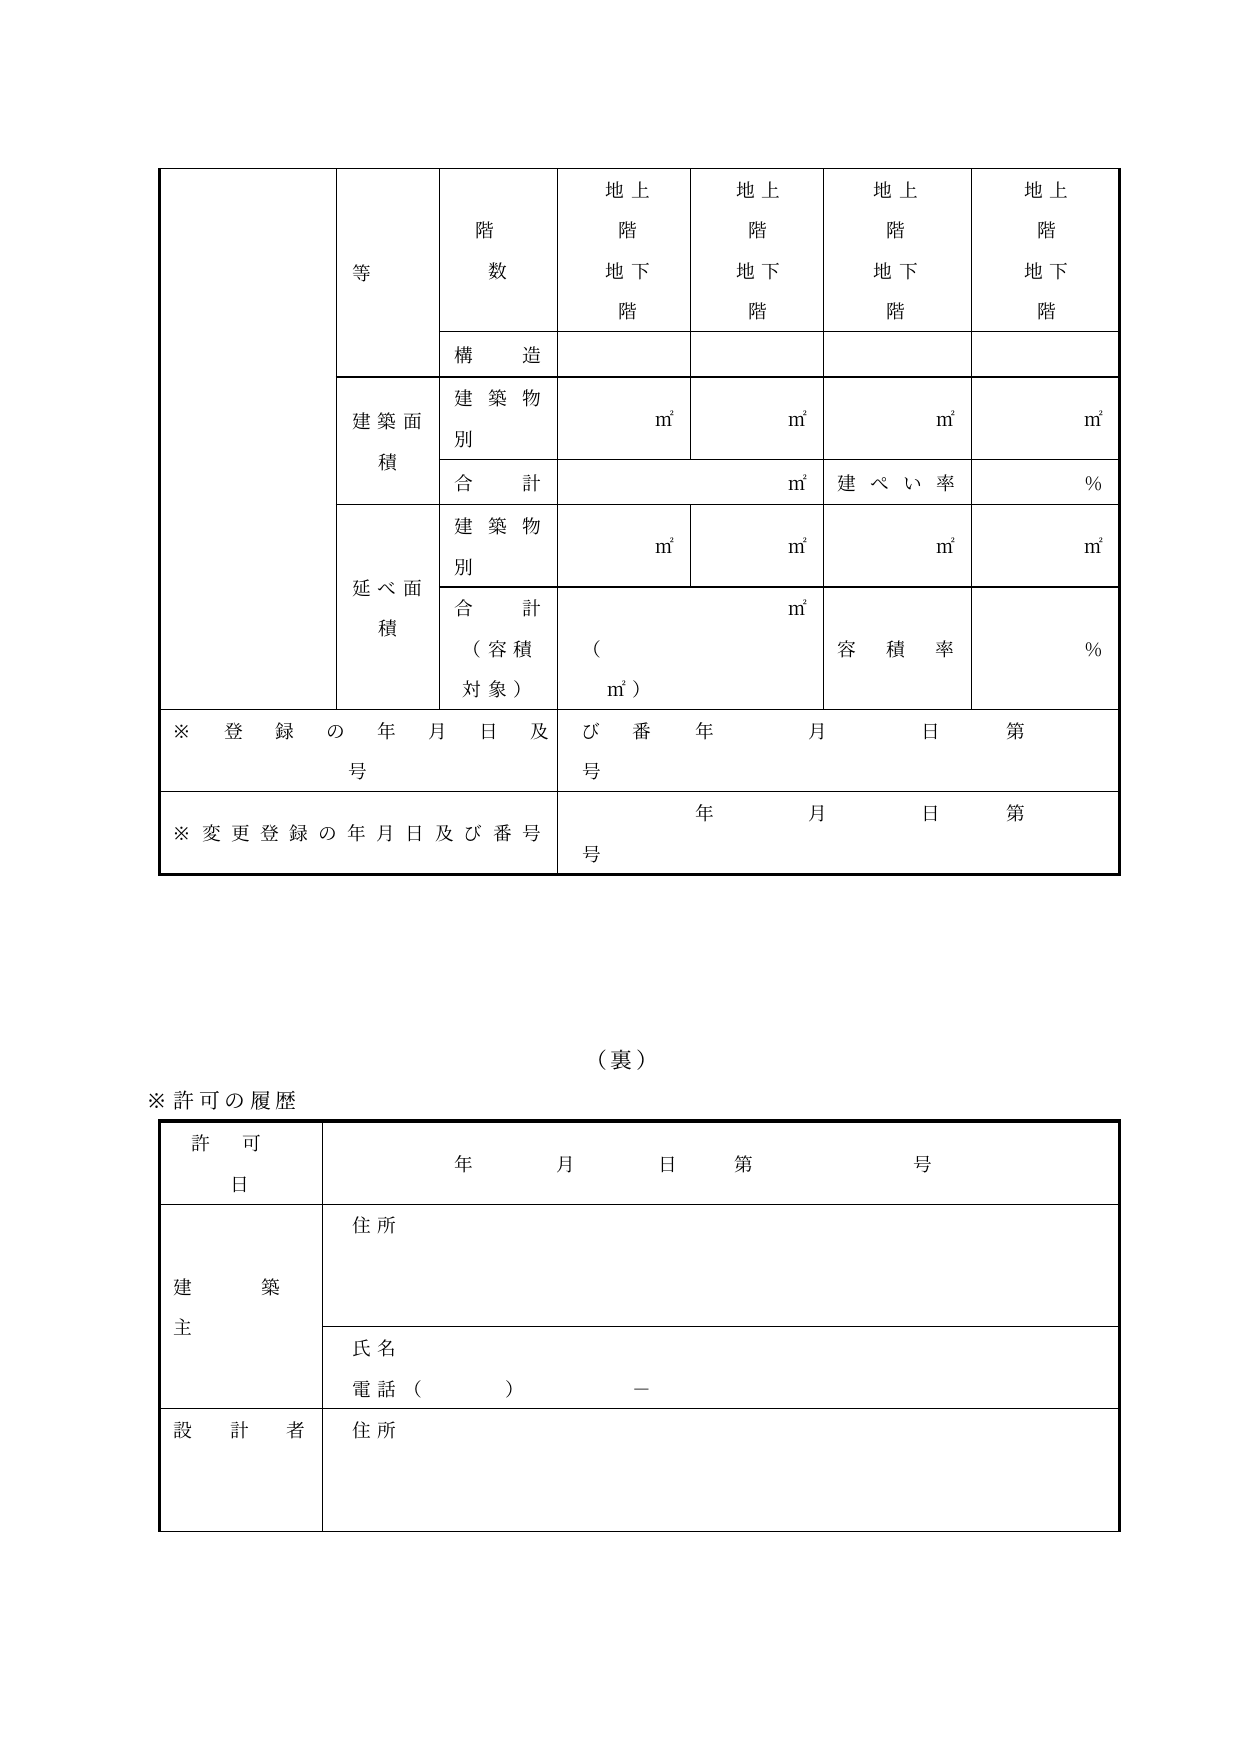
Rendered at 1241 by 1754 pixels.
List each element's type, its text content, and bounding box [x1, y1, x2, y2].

text （裏） [148, 1038, 997, 1079]
table_cell [691, 332, 823, 376]
table_cell 容積率 [824, 588, 971, 709]
table_cell 建築物別 [440, 505, 557, 586]
text ※許可の履歴 [148, 1079, 1048, 1119]
table_cell 建ぺい率 [824, 460, 971, 504]
table_cell 住所 [323, 1409, 1118, 1531]
table_cell 建築主 [161, 1205, 322, 1408]
table_cell 地上 階 地下 階 [824, 169, 971, 331]
table_cell 合計 （容積対象） [440, 588, 557, 709]
table_cell ※登録の年月日及び番号 [161, 710, 557, 791]
table_cell 建築物別 [440, 378, 557, 458]
table_cell ㎡ [824, 378, 971, 458]
table_cell ％ [972, 588, 1118, 709]
table_cell ％ [972, 460, 1118, 504]
table_cell 設計者 [161, 1409, 322, 1531]
table_cell ㎡ [972, 378, 1118, 458]
table_cell ㎡ [558, 505, 690, 586]
table_cell 地上 階 地下 階 [558, 169, 690, 331]
table_cell 住所 [323, 1205, 1118, 1326]
table_cell ㎡ （ ㎡） [558, 588, 823, 709]
table_cell ※変更登録の年月日及び番号 [161, 792, 557, 873]
table_cell ㎡ [558, 460, 823, 504]
table_cell 延べ面積 [337, 505, 439, 709]
table_cell 氏名 電話（ ） － [323, 1327, 1118, 1408]
table_cell ㎡ [691, 505, 823, 586]
table_cell 建築物の高さ等 [337, 169, 439, 376]
table_cell 地上 階 地下 階 [691, 169, 823, 331]
table_header 許可日 [161, 1123, 322, 1203]
table_cell 階数 [440, 169, 557, 331]
table_cell [558, 332, 690, 376]
table_cell ㎡ [824, 505, 971, 586]
table_cell ㎡ [558, 378, 690, 458]
table_header 年 月 日 第 号 [323, 1123, 1118, 1203]
table_cell 合計 [440, 460, 557, 504]
table_cell ㎡ [972, 505, 1118, 586]
table_cell 年 月 日 第 号 [558, 792, 1118, 873]
table_cell 建築面積 [337, 378, 439, 504]
table_cell 構造 [440, 332, 557, 376]
table_cell 年 月 日 第 号 [558, 710, 1118, 791]
table_cell [824, 332, 971, 376]
table_cell ㎡ [691, 378, 823, 458]
table_cell [972, 332, 1118, 376]
table_cell 地上 階 地下 階 [972, 169, 1118, 331]
